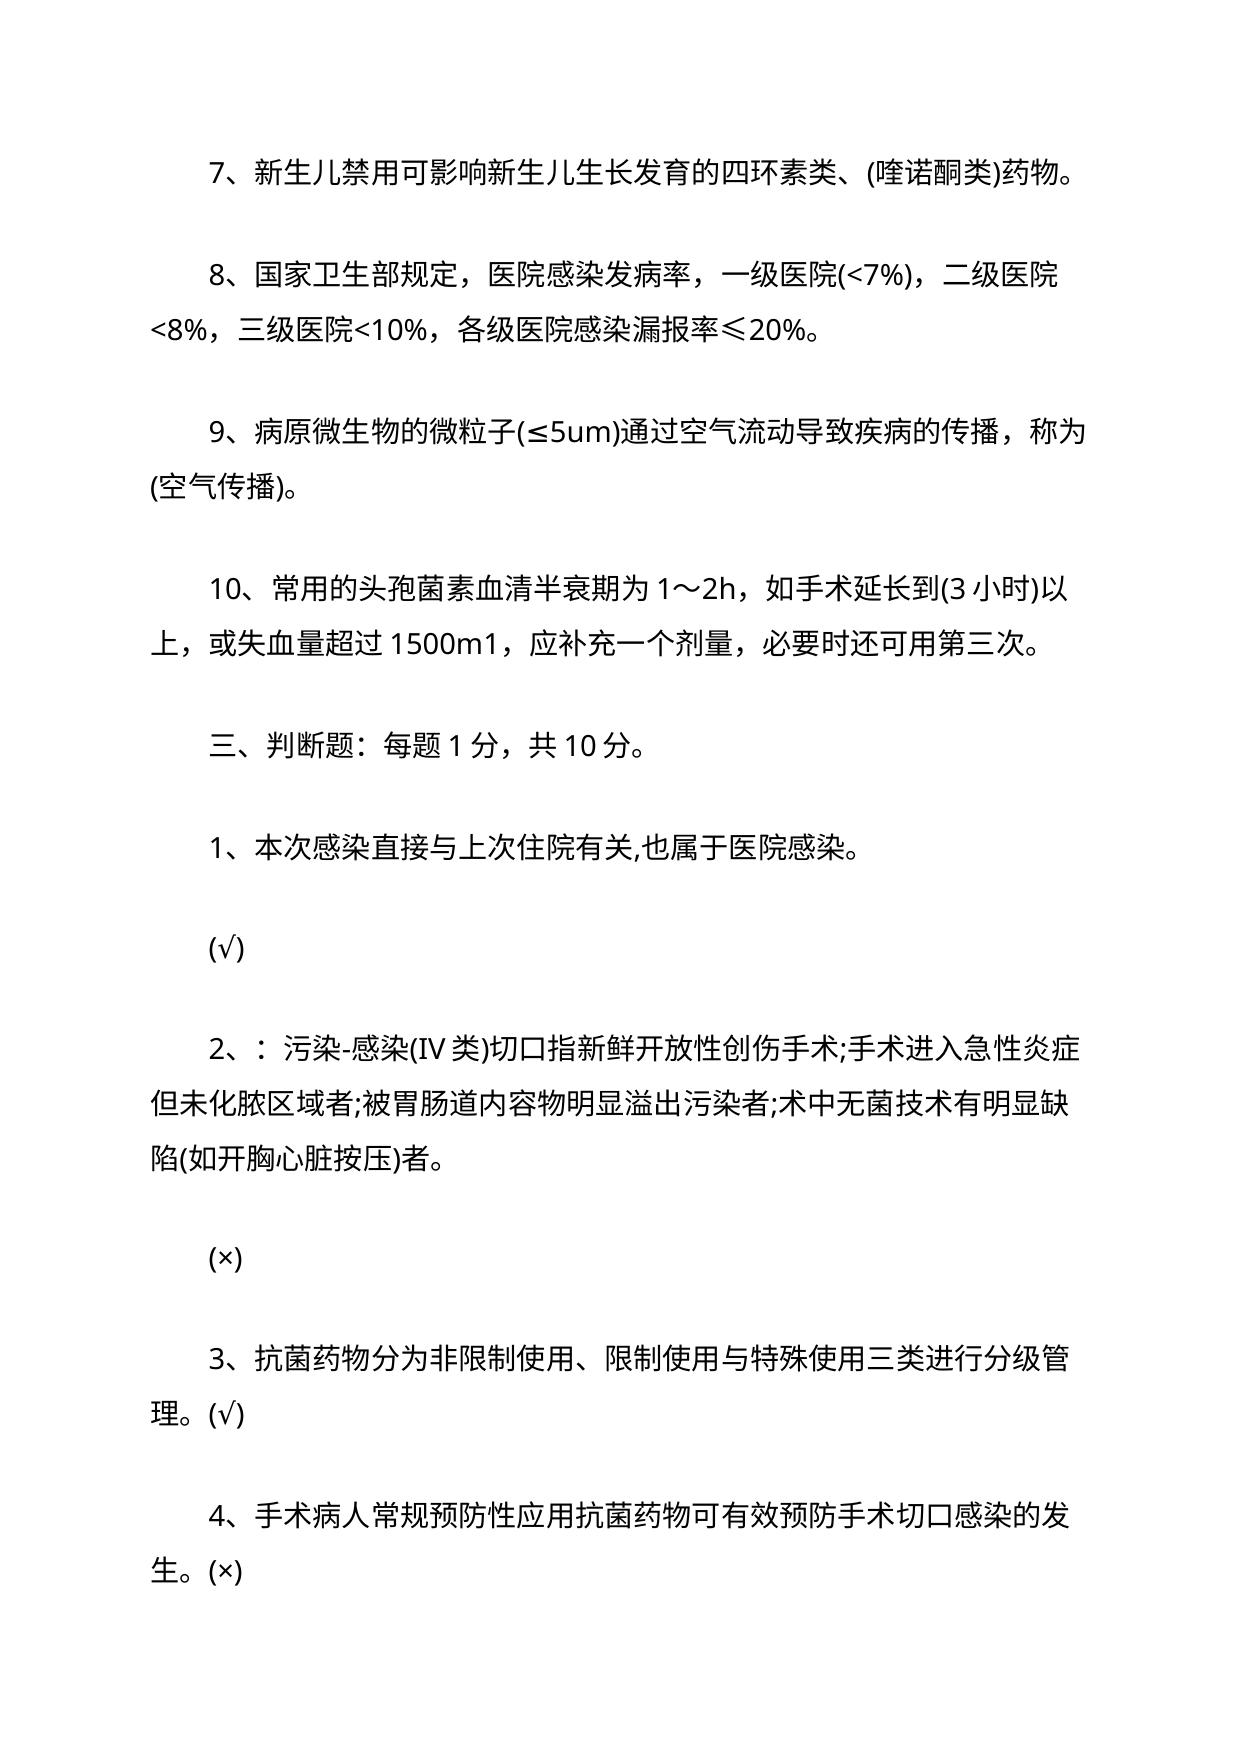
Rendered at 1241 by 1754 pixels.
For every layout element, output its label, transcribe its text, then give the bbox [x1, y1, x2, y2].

text 2、：污染-感染(IV类)切口指新鲜开放性创伤手术;手术进入急性炎症但未化脓区域者;被胃肠道内容物明显溢出污染者;术中无菌技术有明显缺陷(如开胸心脏按压)者。 [150, 1025, 1090, 1178]
text 4、手术病人常规预防性应用抗菌药物可有效预防手术切口感染的发生。(×) [150, 1493, 1090, 1590]
text 三、判断题：每题1分，共10分。 [150, 723, 1090, 765]
text (×) [150, 1237, 1090, 1277]
text 9、病原微生物的微粒子(≤5um)通过空气流动导致疾病的传播，称为(空气传播)。 [150, 409, 1090, 506]
text 3、抗菌药物分为非限制使用、限制使用与特殊使用三类进行分级管理。(√) [150, 1336, 1090, 1433]
text 1、本次感染直接与上次住院有关,也属于医院感染。 [150, 825, 1090, 867]
text 7、新生儿禁用可影响新生儿生长发育的四环素类、(喹诺酮类)药物。 [150, 150, 1090, 192]
text 8、国家卫生部规定，医院感染发病率，一级医院(<7%)，二级医院<8%，三级医院<10%，各级医院感染漏报率≤20%。 [150, 252, 1090, 349]
text 10、常用的头孢菌素血清半衰期为1～2h，如手术延长到(3小时)以上，或失血量超过1500m1，应补充一个剂量，必要时还可用第三次。 [150, 566, 1090, 663]
text (√) [150, 927, 1090, 967]
